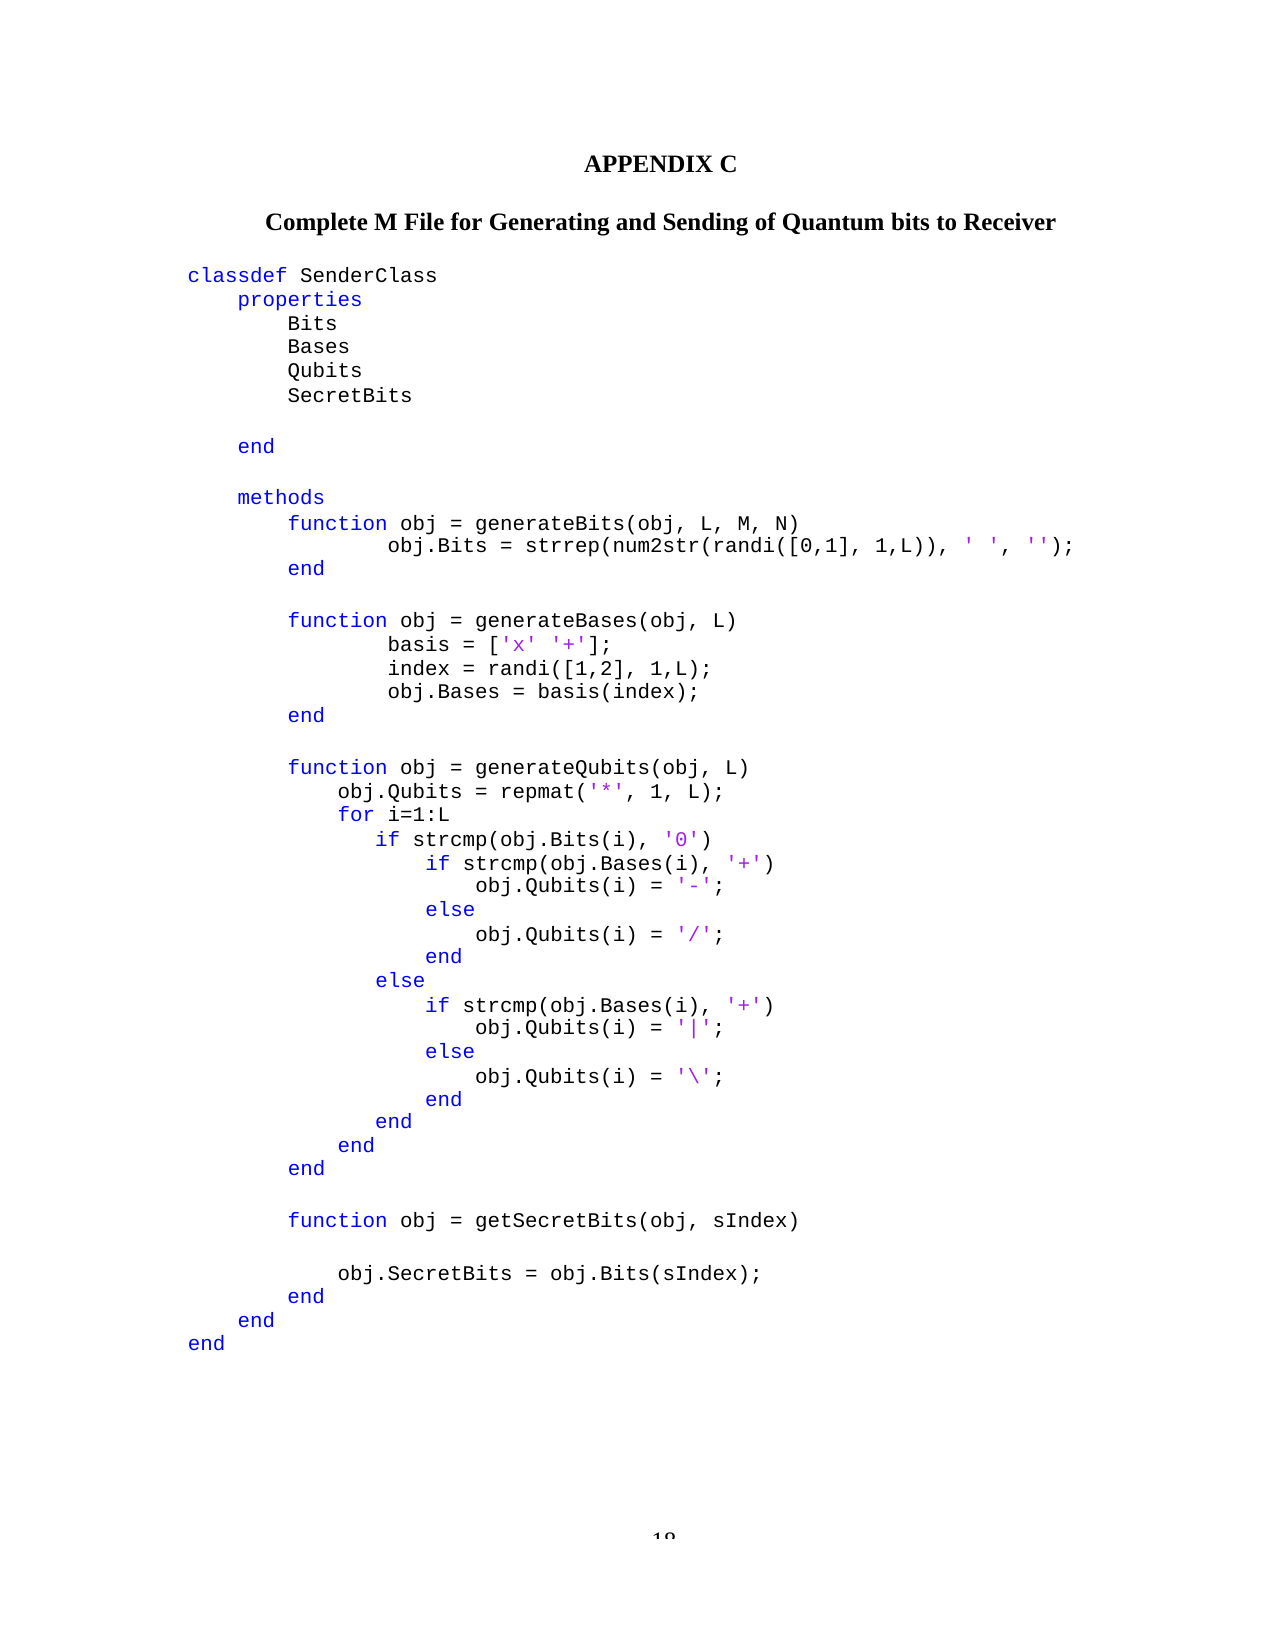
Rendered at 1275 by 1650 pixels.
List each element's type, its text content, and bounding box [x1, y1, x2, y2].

text end [425, 1088, 1258, 1111]
text classdef SenderClass properties [187, 265, 440, 313]
text else [39, 970, 425, 993]
text end [39, 1158, 325, 1182]
text function obj = generateQubits(obj, L) obj.Qubits = repmat('*', 1, L); for i=1:L [287, 757, 751, 828]
text if strcmp(obj.Bases(i), '+') [425, 852, 1258, 875]
text end [287, 705, 1258, 729]
text function obj = generateBases(obj, L) basis = ['x' '+']; [287, 610, 738, 658]
text end [287, 558, 1258, 582]
text if strcmp(obj.Bases(i), '+') [427, 993, 1258, 1017]
text end [237, 1310, 275, 1333]
text obj.Qubits(i) = '-'; else [425, 875, 726, 922]
text end [39, 1333, 225, 1357]
subtitle APPENDIX C [276, 149, 1045, 178]
text obj.SecretBits = obj.Bits(sIndex); [337, 1263, 1258, 1286]
text Bits Bases Qubits [287, 313, 365, 384]
text function obj = getSecretBits(obj, sIndex) [287, 1211, 1258, 1234]
text function obj = generateBits(obj, L, M, N) [287, 511, 1258, 535]
text obj.Qubits(i) = '\'; [475, 1064, 1258, 1088]
text obj.Qubits(i) = '|'; else [427, 1017, 726, 1064]
text end methods [237, 408, 327, 510]
text index = randi([1,2], 1,L); obj.Bases = basis(index); [387, 658, 715, 705]
text obj.Bits = strrep(num2str(randi([0,1], 1,L)), ' ', ''); [387, 535, 1258, 558]
text end end [337, 1112, 414, 1159]
text obj.Qubits(i) = '/'; [475, 922, 1258, 946]
text end [287, 1286, 325, 1310]
subtitle Complete M File for Generating and Sending of Quantum bits to Receiver [62, 207, 1258, 236]
text if strcmp(obj.Bits(i), '0') [375, 828, 1258, 852]
text end [427, 946, 1258, 970]
text SecretBits [287, 384, 1258, 407]
